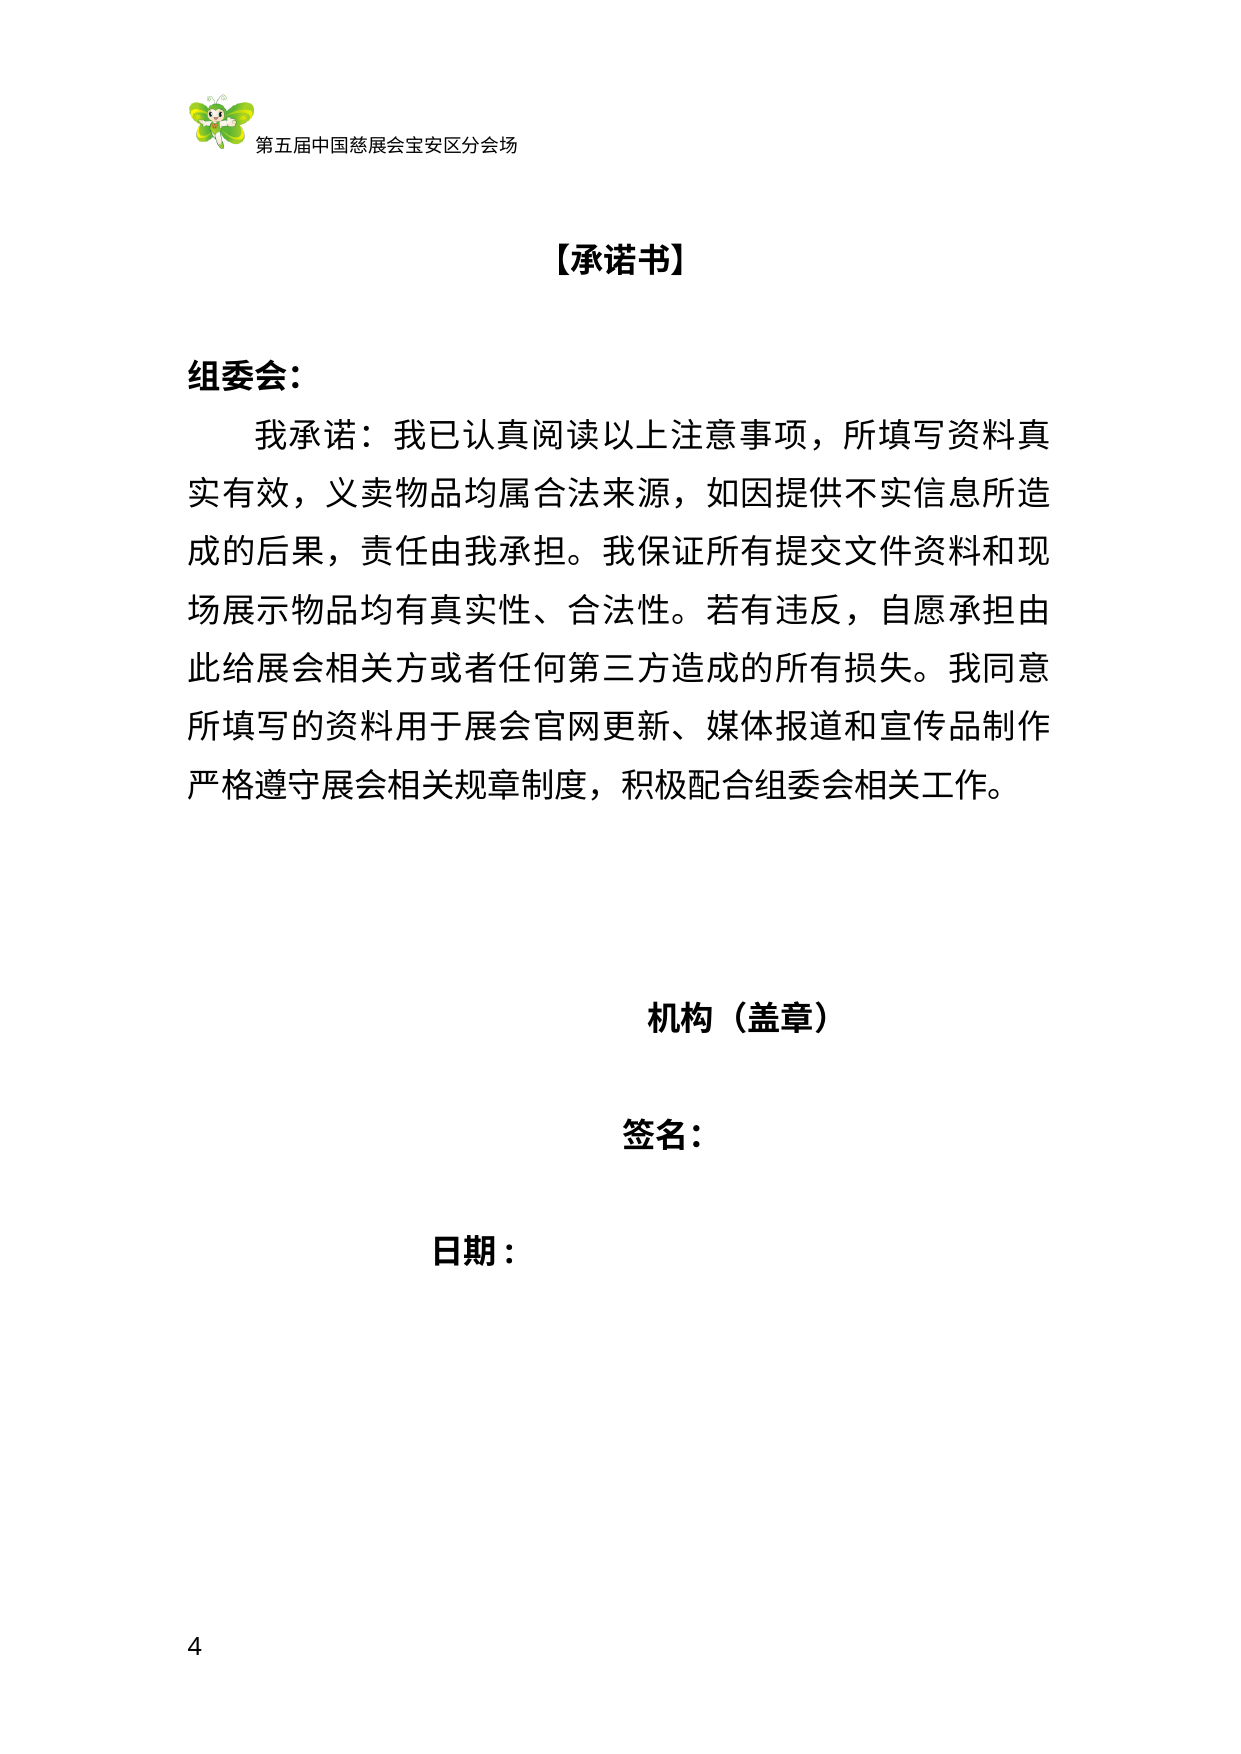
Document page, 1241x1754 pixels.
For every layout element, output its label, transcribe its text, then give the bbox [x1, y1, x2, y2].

text 我承诺：我已认真阅读以上注意事项，所填写资料真实有效，义卖物品均属合法来源，如因提供不实信息所造成的后果，责任由我承担。我保证所有提交文件资料和现场展示物品均有真实性、合法性。若有违反，自愿承担由此给展会相关方或者任何第三方造成的所有损失。我同意所填写的资料用于展会官网更新、媒体报道和宣传品制作。严格遵守展会相关规章制度，积极配合组委会相关工作。 [187, 400, 1053, 809]
text 【承诺书】 [187, 225, 1053, 284]
text 签名： [187, 1100, 1053, 1159]
text 机构（盖章） [187, 984, 1030, 1042]
picture [187, 88, 256, 153]
text 日期 : [187, 1217, 1053, 1275]
text 组委会： [187, 342, 1053, 400]
